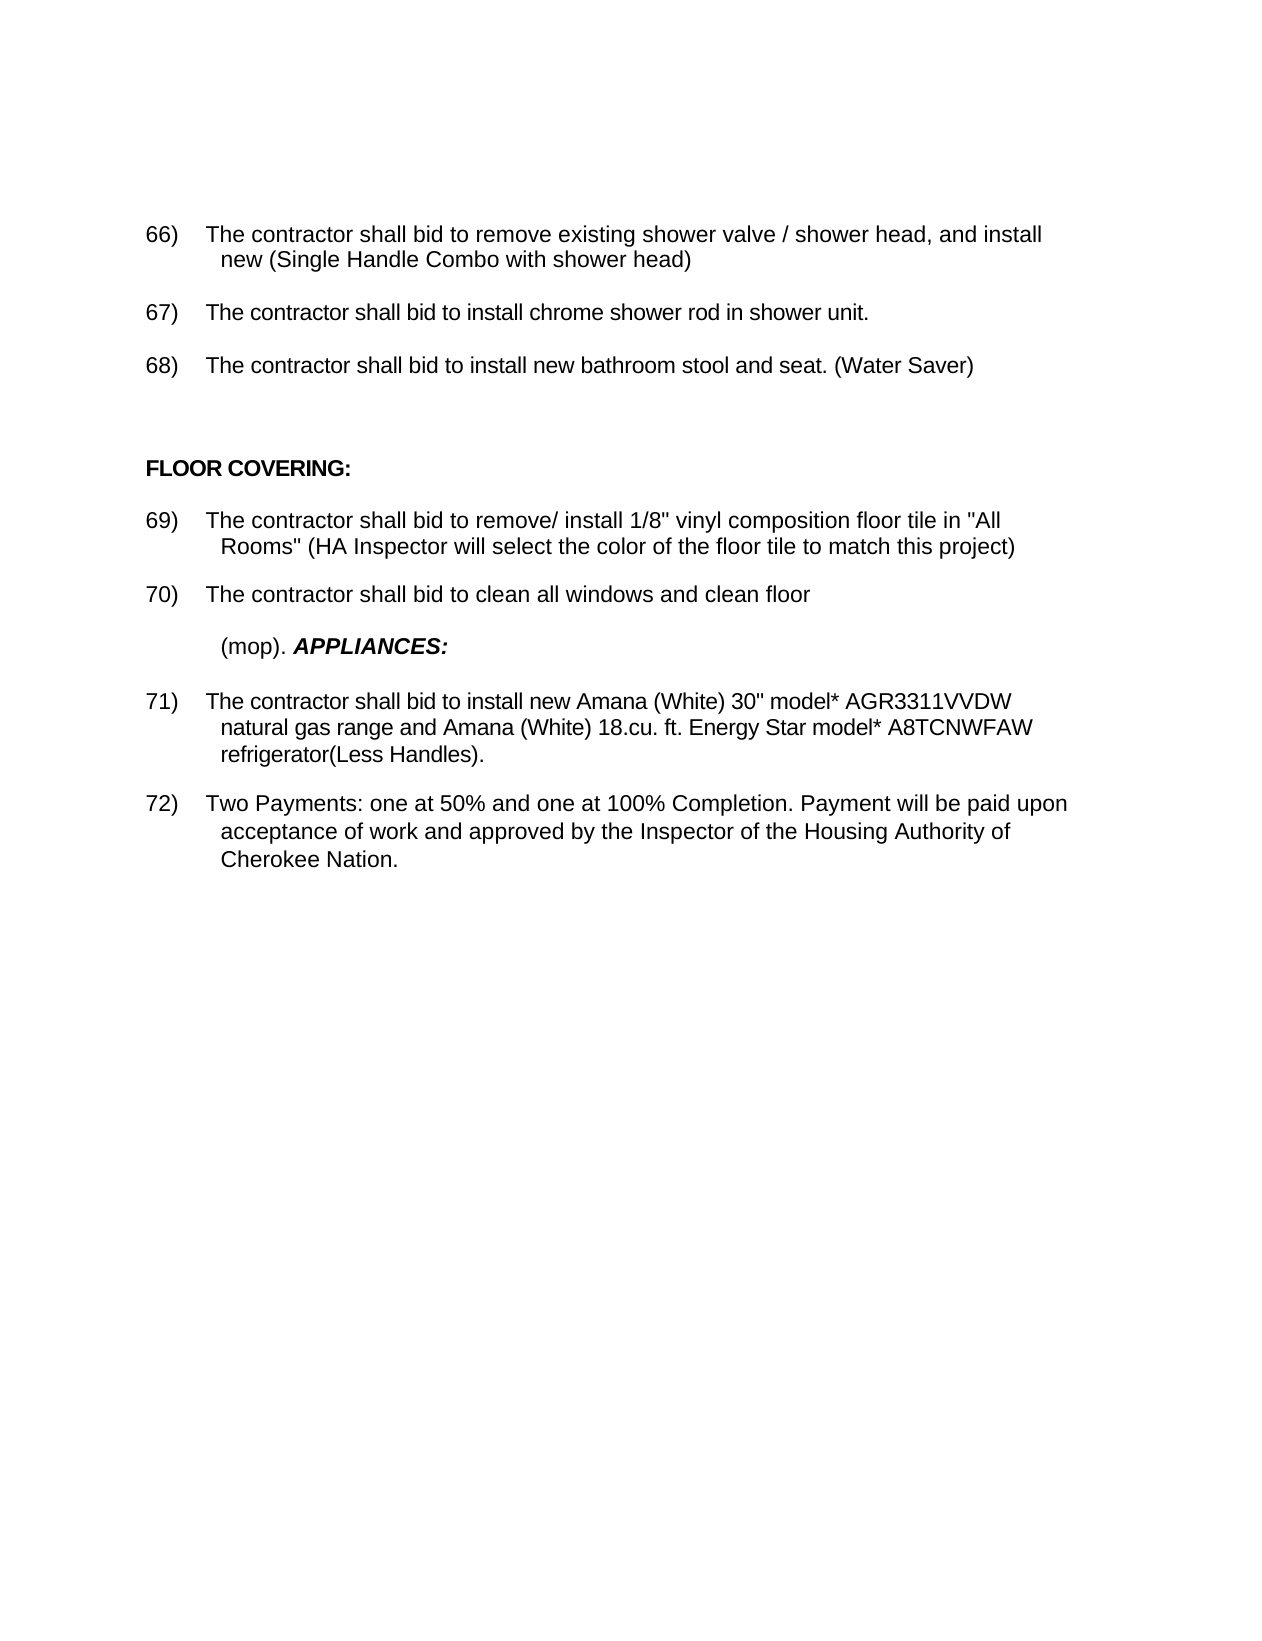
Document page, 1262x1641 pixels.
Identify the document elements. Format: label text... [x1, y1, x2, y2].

list The contractor shall bid to install new Amana (White) 30" model* AGR3311VVDW natural gas range and Amana (White) 18.cu. ft. Energy Star model* A8TCNWFAW refrigerator(Less Handles). [145, 689, 1034, 767]
list The contractor shall bid to install new bathroom stool and seat. (Water Saver) [145, 352, 1087, 379]
list The contractor shall bid to remove/ install 1/8" vinyl composition floor tile in "All Rooms" (HA Inspector will select the color of the floor tile to match this project) [145, 507, 1064, 560]
list Two Payments: one at 50% and one at 100% Completion. Payment will be paid upon acceptance of work and approved by the Inspector of the Housing Authority of Cherokee Nation. [145, 789, 1079, 873]
text FLOOR COVERING: [145, 455, 1087, 482]
list The contractor shall bid to install chrome shower rod in shower unit. [145, 299, 1087, 326]
list The contractor shall bid to clean all windows and clean floor (mop). APPLIANCES: [145, 560, 862, 665]
list The contractor shall bid to remove existing shower valve / shower head, and install new (Single Handle Combo with shower head) [145, 222, 1079, 272]
